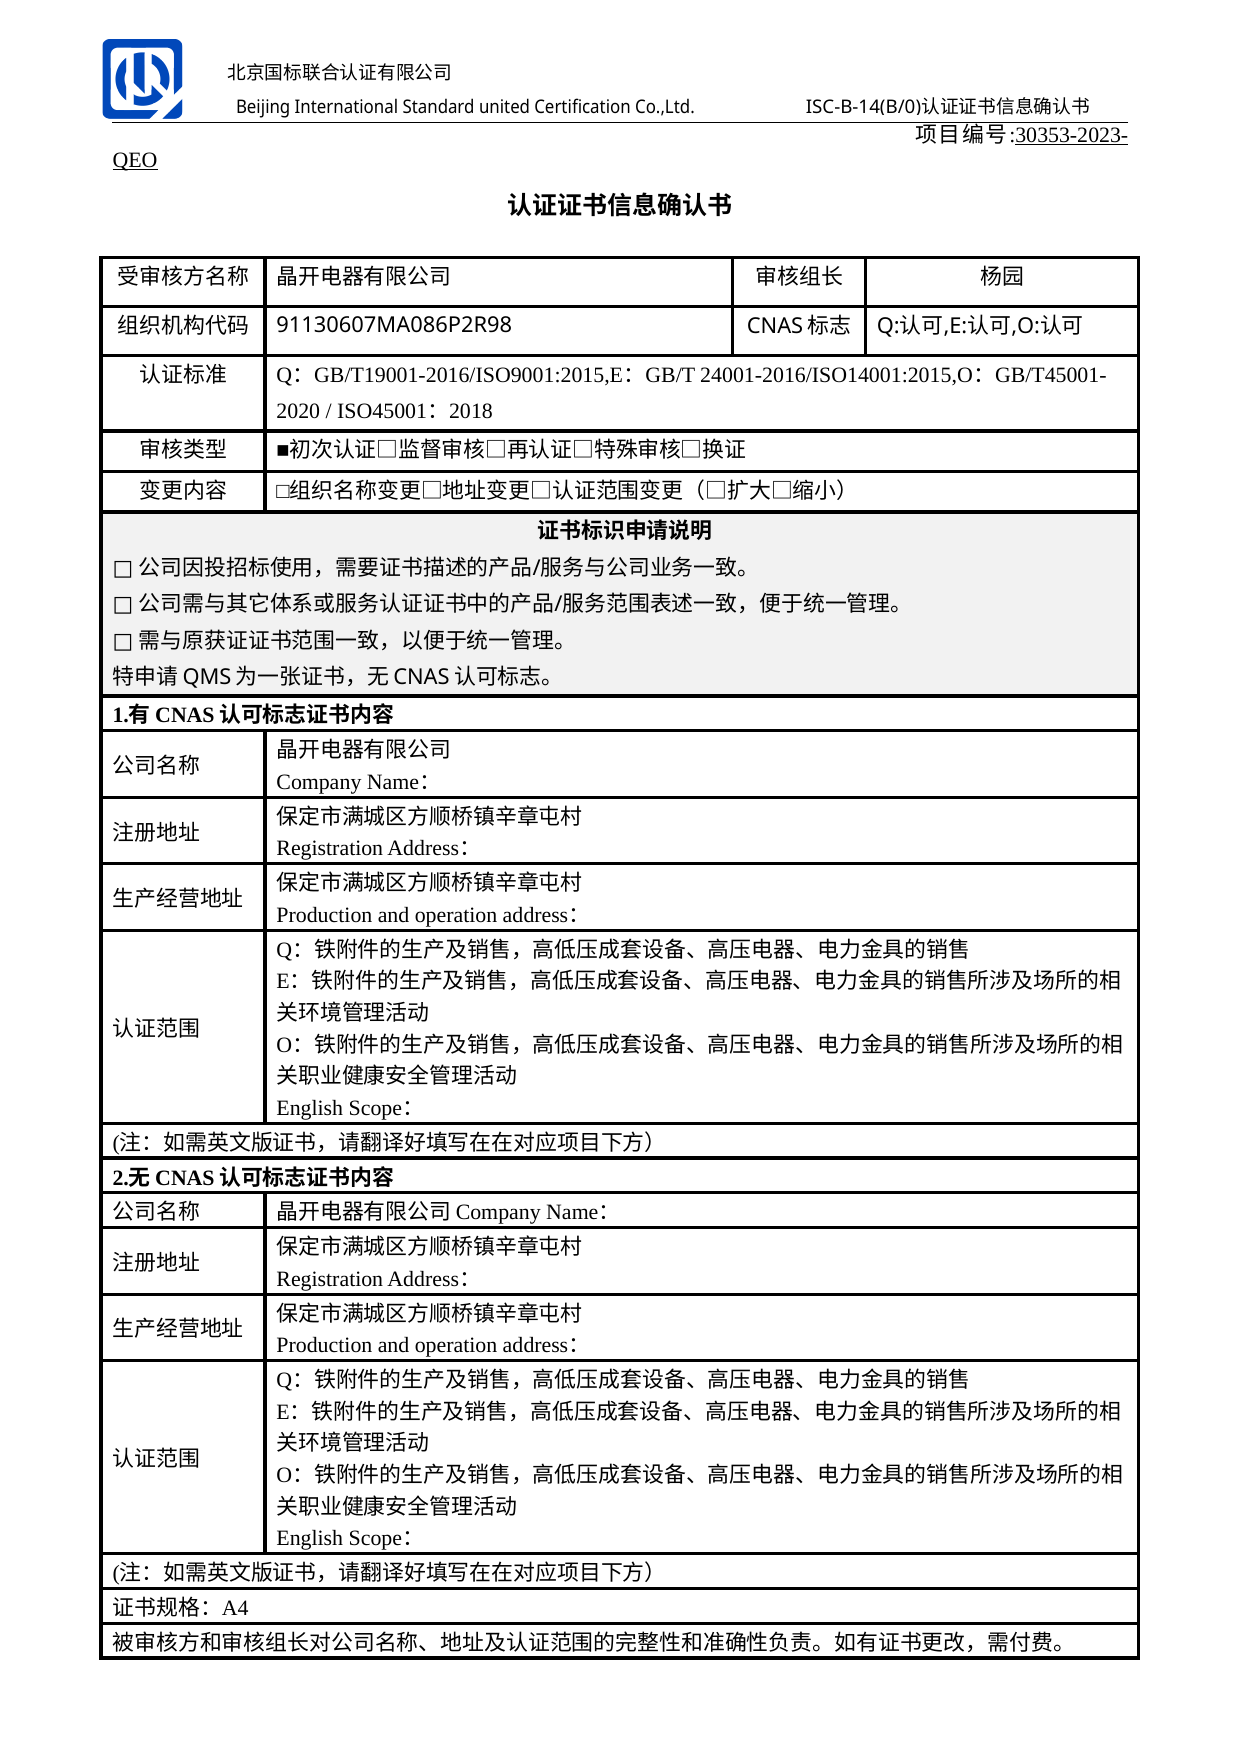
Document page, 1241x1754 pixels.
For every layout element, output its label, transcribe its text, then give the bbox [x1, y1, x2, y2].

table_cell 2.无CNAS认可标志证书内容 [103, 1160, 1137, 1191]
table_cell 公司名称 [103, 732, 263, 796]
table_cell 生产经营地址 [103, 1296, 263, 1359]
text 认证证书信息确认书 [112, 185, 1128, 222]
table_cell Q：GB/T19001-2016/ISO9001:2015,E：GB/T 24001-2016/ISO14001:2015,O：GB/T45001-2020 / ISO45001：2018 [267, 357, 1137, 429]
table_cell (注：如需英文版证书，请翻译好填写在在对应项目下方） [103, 1125, 1137, 1156]
table_header 受审核方名称 [103, 259, 263, 305]
table_cell 保定市满城区方顺桥镇辛章屯村 Production and operation address： [267, 865, 1137, 928]
picture [102, 39, 183, 119]
table_cell 保定市满城区方顺桥镇辛章屯村 Registration Address： [267, 1229, 1137, 1292]
table_cell ■初次认证□监督审核□再认证□特殊审核□换证 [267, 433, 1137, 470]
table_cell 审核类型 [103, 433, 263, 470]
table_cell 晶开电器有限公司Company Name： [267, 1194, 1137, 1226]
table_cell 认证范围 [103, 1362, 263, 1552]
table_cell 保定市满城区方顺桥镇辛章屯村 Registration Address： [267, 799, 1137, 862]
table_cell 保定市满城区方顺桥镇辛章屯村 Production and operation address： [267, 1296, 1137, 1359]
table_cell 注册地址 [103, 1229, 263, 1292]
table_cell Q：铁附件的生产及销售，高低压成套设备、高压电器、电力金具的销售 E：铁附件的生产及销售，高低压成套设备、高压电器、电力金具的销售所涉及场所的相关环境管理活动 O：铁附件的生产及销售，高低压成套设备、高压电器、电力金具的销售所涉及场所的相关职业健康安全管理活动 English Scope： [267, 1362, 1137, 1552]
table_cell 91130607MA086P2R98 [267, 308, 731, 354]
text 项目编号:30353-2023-QEO [112, 123, 1128, 173]
table_cell (注：如需英文版证书，请翻译好填写在在对应项目下方） [103, 1555, 1137, 1587]
table_header 审核组长 [734, 259, 864, 305]
table_cell □组织名称变更□地址变更□认证范围变更（□扩大□缩小） [267, 473, 1137, 510]
table_header 晶开电器有限公司 [267, 259, 731, 305]
table_cell 组织机构代码 [103, 308, 263, 354]
table_cell Q:认可,E:认可,O:认可 [867, 308, 1137, 354]
table_cell CNAS标志 [734, 308, 864, 354]
table_header 杨园 [867, 259, 1137, 305]
table_cell 证书规格：A4 [103, 1590, 1137, 1622]
table_cell 被审核方和审核组长对公司名称、地址及认证范围的完整性和准确性负责。如有证书更改，需付费。 [103, 1625, 1137, 1656]
table_cell 生产经营地址 [103, 865, 263, 928]
table_cell 变更内容 [103, 473, 263, 510]
table_cell 证书标识申请说明 □ 公司因投招标使用，需要证书描述的产品/服务与公司业务一致。 □ 公司需与其它体系或服务认证证书中的产品/服务范围表述一致，便于统一管理。 □ 需与原获证证书范围一致，以便于统一管理。 特申请QMS为一张证书，无CNAS认可标志。 [103, 514, 1137, 694]
table_cell 晶开电器有限公司 Company Name： [267, 732, 1137, 796]
table_cell 1.有CNAS认可标志证书内容 [103, 698, 1137, 729]
table_cell 公司名称 [103, 1194, 263, 1226]
table_cell 认证范围 [103, 932, 263, 1122]
table_cell 注册地址 [103, 799, 263, 862]
table_cell Q：铁附件的生产及销售，高低压成套设备、高压电器、电力金具的销售 E：铁附件的生产及销售，高低压成套设备、高压电器、电力金具的销售所涉及场所的相关环境管理活动 O：铁附件的生产及销售，高低压成套设备、高压电器、电力金具的销售所涉及场所的相关职业健康安全管理活动 English Scope： [267, 932, 1137, 1122]
table_cell 认证标准 [103, 357, 263, 429]
